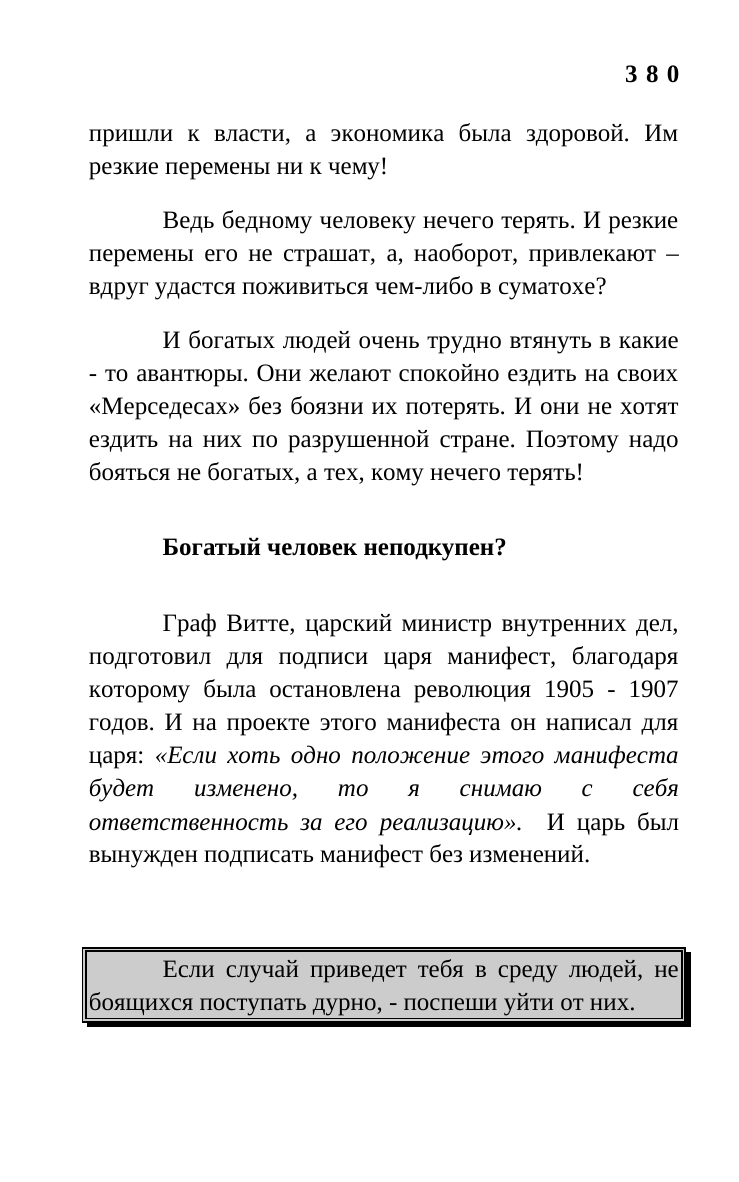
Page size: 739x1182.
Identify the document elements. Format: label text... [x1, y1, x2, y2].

text И богатых людей очень трудно втянуть в какие - то авантюры. Они желают спокойно ездить на своих «Мерседесах» без боязни их потерять. И они не хотят ездить на них по разрушенной стране. Поэтому надо бояться не богатых, а тех, кому нечего терять! [89, 325, 679, 486]
text Ведь бедному человеку нечего терять. И резкие перемены его не страшат, а, наоборот, привлекают – вдруг удастся поживиться чем-либо в суматохе? [89, 205, 679, 300]
text Богатый человек неподкупен? [89, 532, 679, 560]
text Граф Витте, царский министр внутренних дел, подготовил для подписи царя манифест, благодаря которому была остановлена революция 1905 - 1907 годов. И на проекте этого манифеста он написал для царя: «Если хоть одно положение этого манифеста будет изменено, то я снимаю с себя ответственность за его реализацию». И царь был вынужден подписать манифест без изменений. [89, 608, 679, 868]
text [89, 118, 679, 180]
